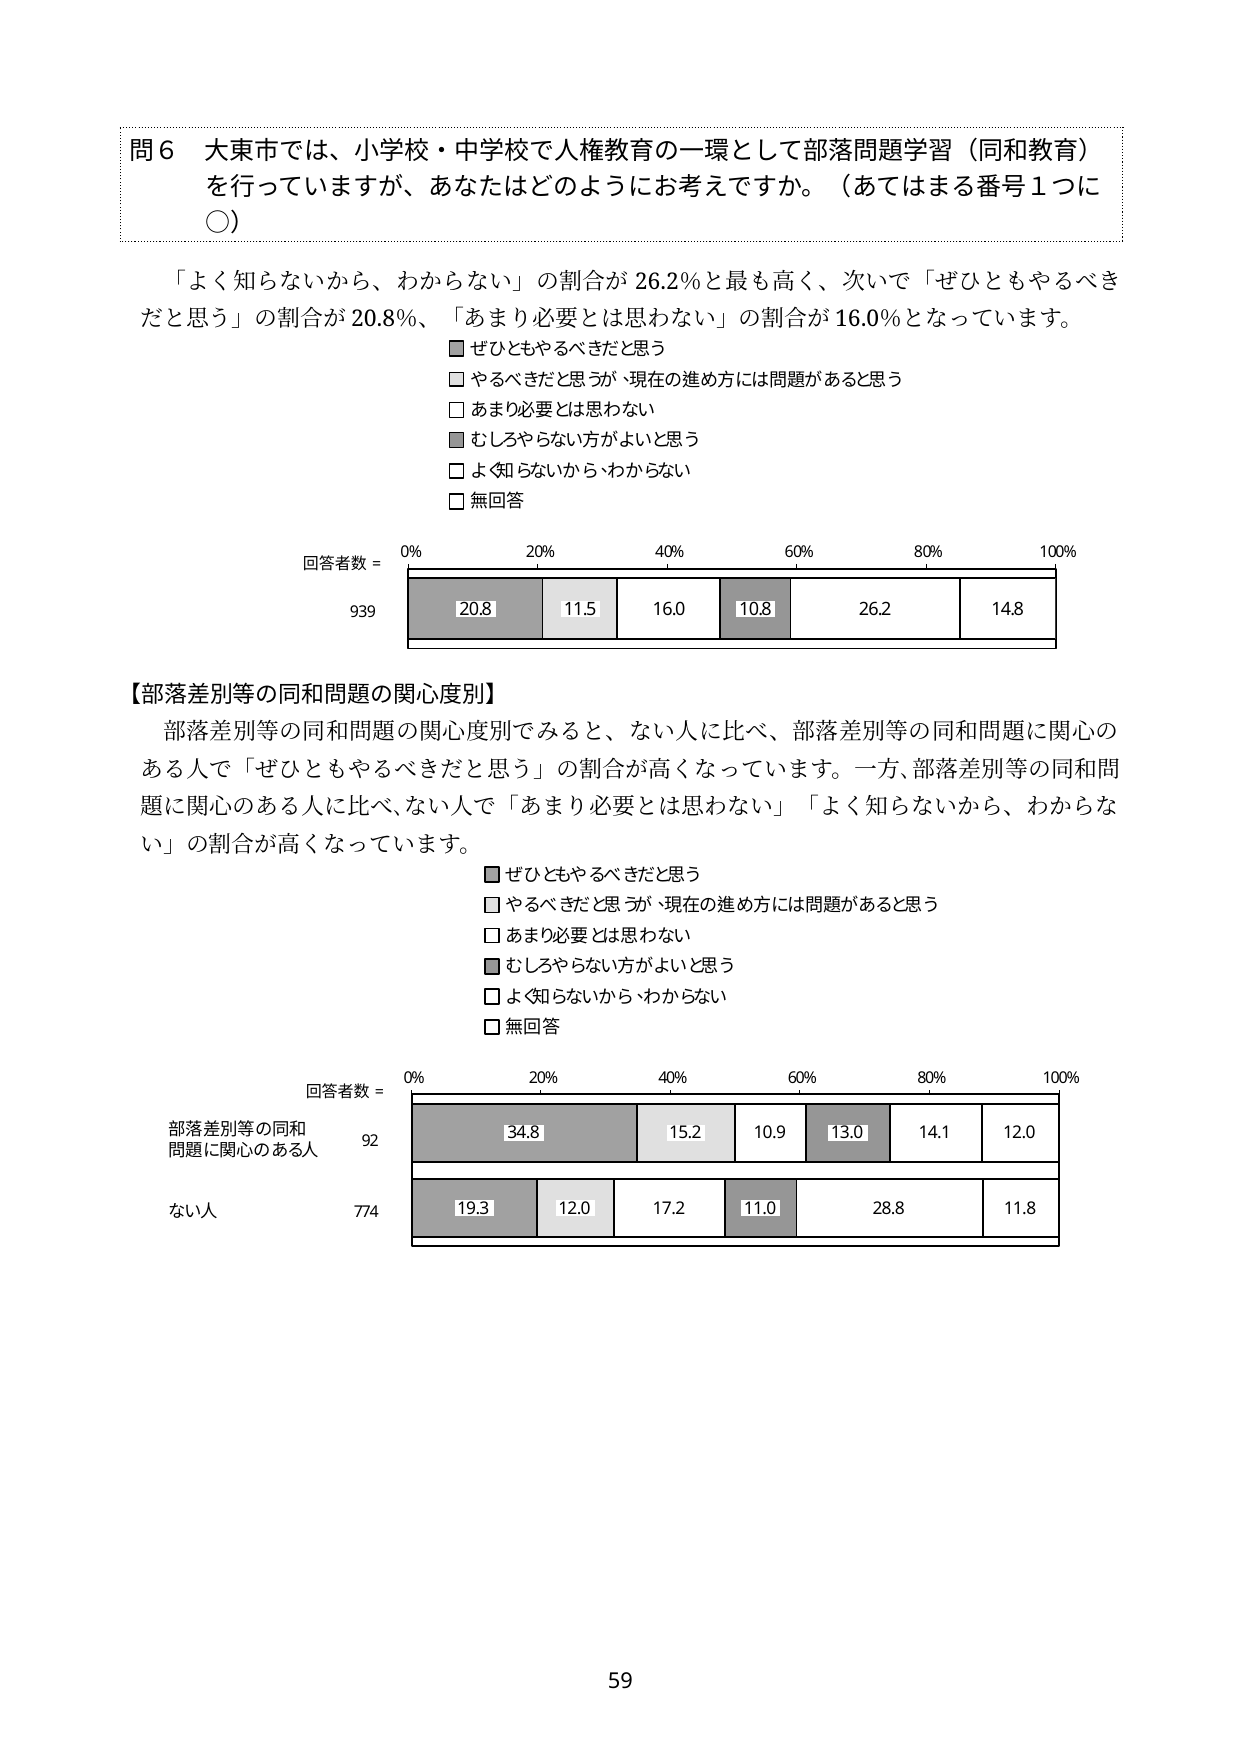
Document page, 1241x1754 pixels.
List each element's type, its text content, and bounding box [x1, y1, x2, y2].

text 部落差別等の同和問題の関心度別でみると、ない人に比べ、部落差別等の同和問題に関心のある人で「ぜひともやるべきだと思う」の割合が高くなっています。一方､部落差別等の同和問題に関心のある人に比べ､ない人で「あまり必要とは思わない」「よく知らないから、わからない」の割合が高くなっています。 [140, 711, 1122, 861]
text 【部落差別等の同和問題の関心度別】 [118, 673, 1122, 711]
text 問６ 大東市では、小学校・中学校で人権教育の一環として部落問題学習（同和教育）を行っていますが、あなたはどのようにお考えですか。（あてはまる番号１つに○） [120, 127, 1123, 242]
text 「よく知らないから、わからない」の割合が26.2％と最も高く、次いで「ぜひともやるべきだと思う」の割合が20.8％、「あまり必要とは思わない」の割合が16.0％となっています。 [140, 261, 1122, 336]
